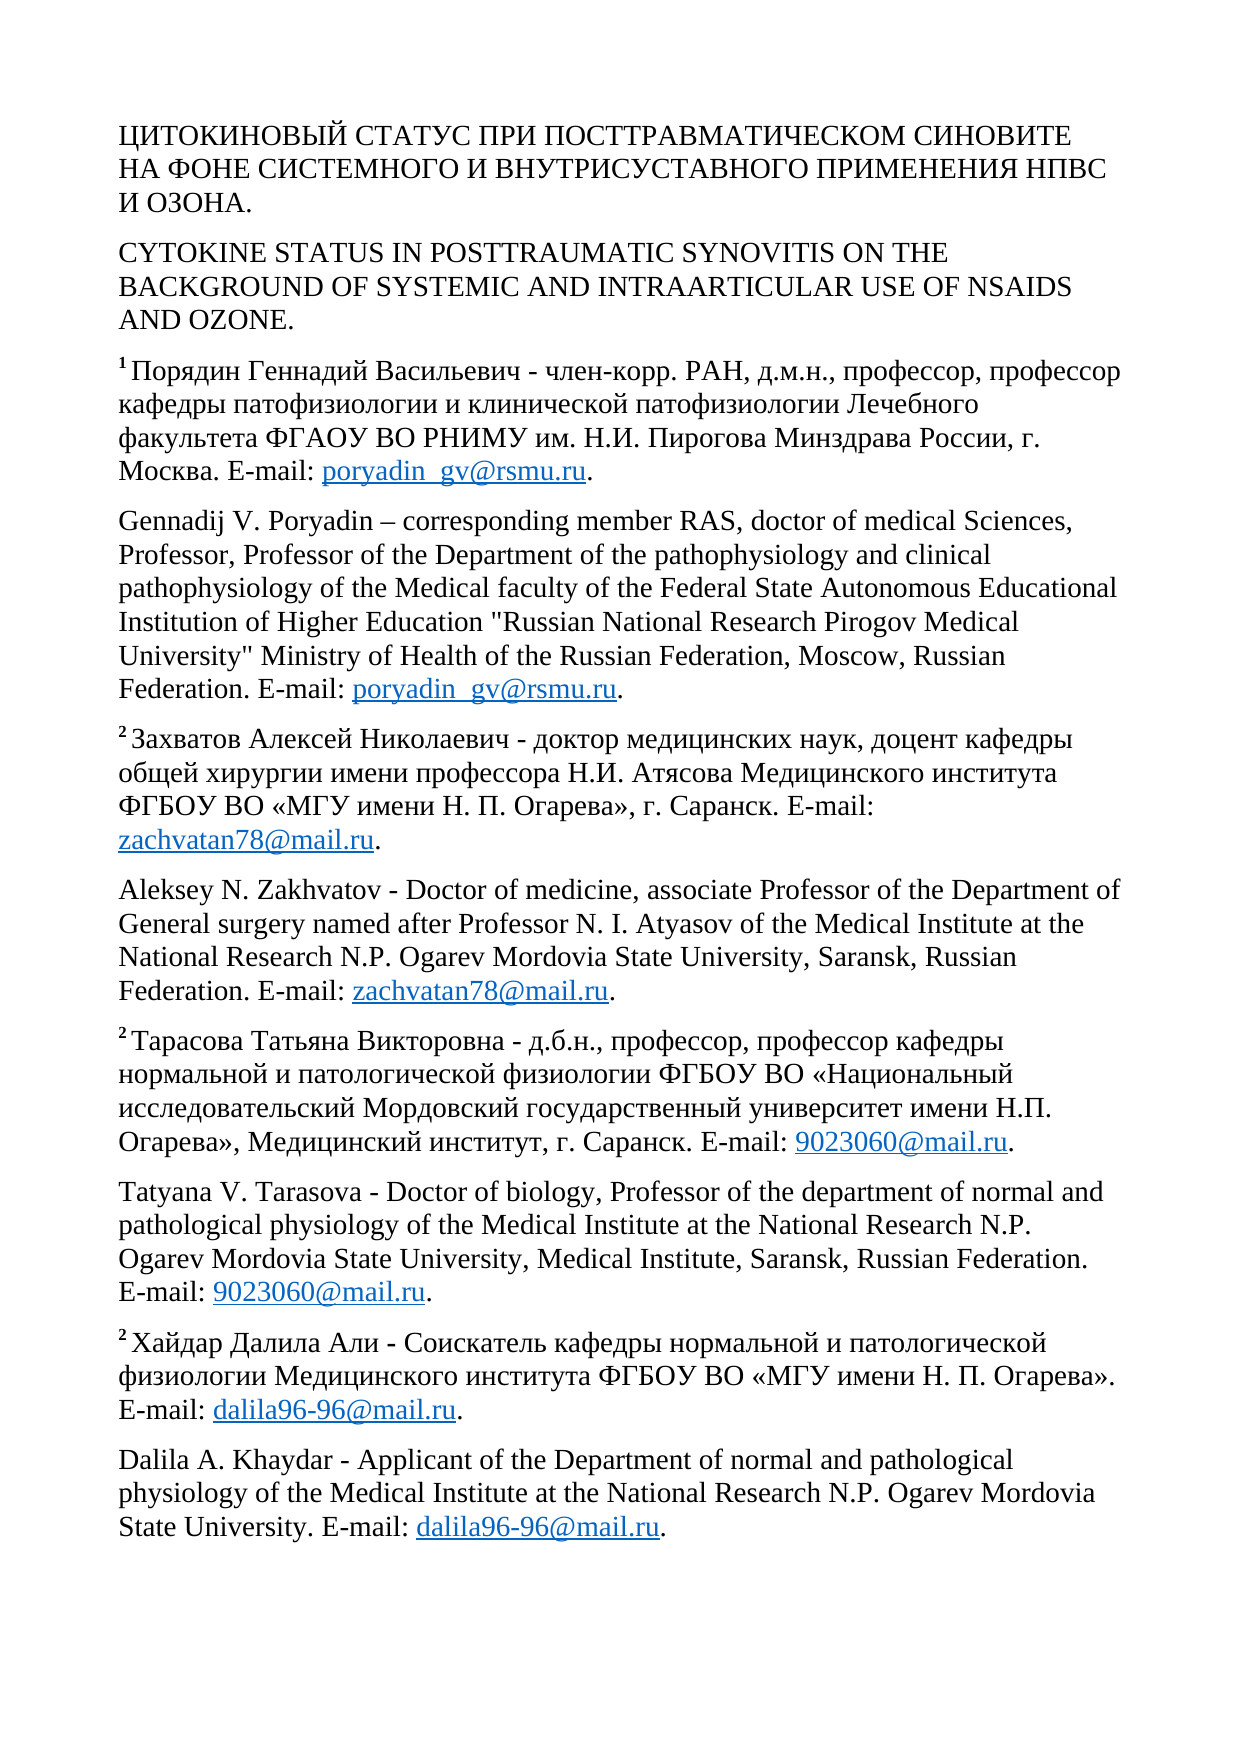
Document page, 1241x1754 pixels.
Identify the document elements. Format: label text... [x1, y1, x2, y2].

text 2 Захватов Алексей Николаевич - доктор медицинских наук, доцент кафедры общей хирургии имени профессора Н.И. Атясова Медицинского института ФГБОУ ВО «МГУ имени Н. П. Огарева», г. Саранск. E-mail: zachvatan78@mail.ru. [118, 721, 1122, 856]
text Aleksey N. Zakhvatov - Doctor of medicine, associate Professor of the Department of General surgery named after Professor N. I. Atyasov of the Medical Institute at the National Research N.P. Ogarev Mordovia State University, Saransk, Russian Federation. E-mail: zachvatan78@mail.ru. [118, 872, 1122, 1006]
text Gennadij V. Poryadin – corresponding member RAS, doctor of medical Sciences, Professor, Professor of the Department of the pathophysiology and clinical pathophysiology of the Medical faculty of the Federal State Autonomous Educational Institution of Higher Education "Russian National Research Pirogov Medical University" Ministry of Health of the Russian Federation, Moscow, Russian Federation. E-mail: poryadin_gv@rsmu.ru. [118, 503, 1122, 705]
text Tatyana V. Tarasova - Doctor of biology, Professor of the department of normal and pathological physiology of the Medical Institute at the National Research N.P. Ogarev Mordovia State University, Medical Institute, Saransk, Russian Federation. E-mail: 9023060@mail.ru. [118, 1174, 1122, 1308]
text Dalila A. Khaydar - Applicant of the Department of normal and pathological physiology of the Medical Institute at the National Research N.P. Ogarev Mordovia State University. E-mail: dalila96-96@mail.ru. [118, 1442, 1122, 1543]
text 1 Порядин Геннадий Васильевич - член-корр. РАН, д.м.н., профессор, профессор кафедры патофизиологии и клинической патофизиологии Лечебного факультета ФГАОУ ВО РНИМУ им. Н.И. Пирогова Минздрава России, г. Москва. E-mail: poryadin_gv@rsmu.ru. [118, 353, 1122, 487]
text 2 Хайдар Далила Али - Соискатель кафедры нормальной и патологической физиологии Медицинского института ФГБОУ ВО «МГУ имени Н. П. Огарева». E-mail: dalila96-96@mail.ru. [118, 1325, 1122, 1425]
text CYTOKINE STATUS IN POSTTRAUMATIC SYNOVITIS ON THE BACKGROUND OF SYSTEMIC AND INTRAARTICULAR USE OF NSAIDS AND OZONE. [118, 235, 1122, 336]
text ЦИТОКИНОВЫЙ СТАТУС ПРИ ПОСТТРАВМАТИЧЕСКОМ СИНОВИТЕ НА ФОНЕ СИСТЕМНОГО И ВНУТРИСУСТАВНОГО ПРИМЕНЕНИЯ НПВС И ОЗОНА. [118, 118, 1122, 219]
text 2 Тарасова Татьяна Викторовна - д.б.н., профессор, профессор кафедры нормальной и патологической физиологии ФГБОУ ВО «Национальный исследовательский Мордовский государственный университет имени Н.П. Огарева», Медицинский институт, г. Саранск. E-mail: 9023060@mail.ru. [118, 1023, 1122, 1157]
